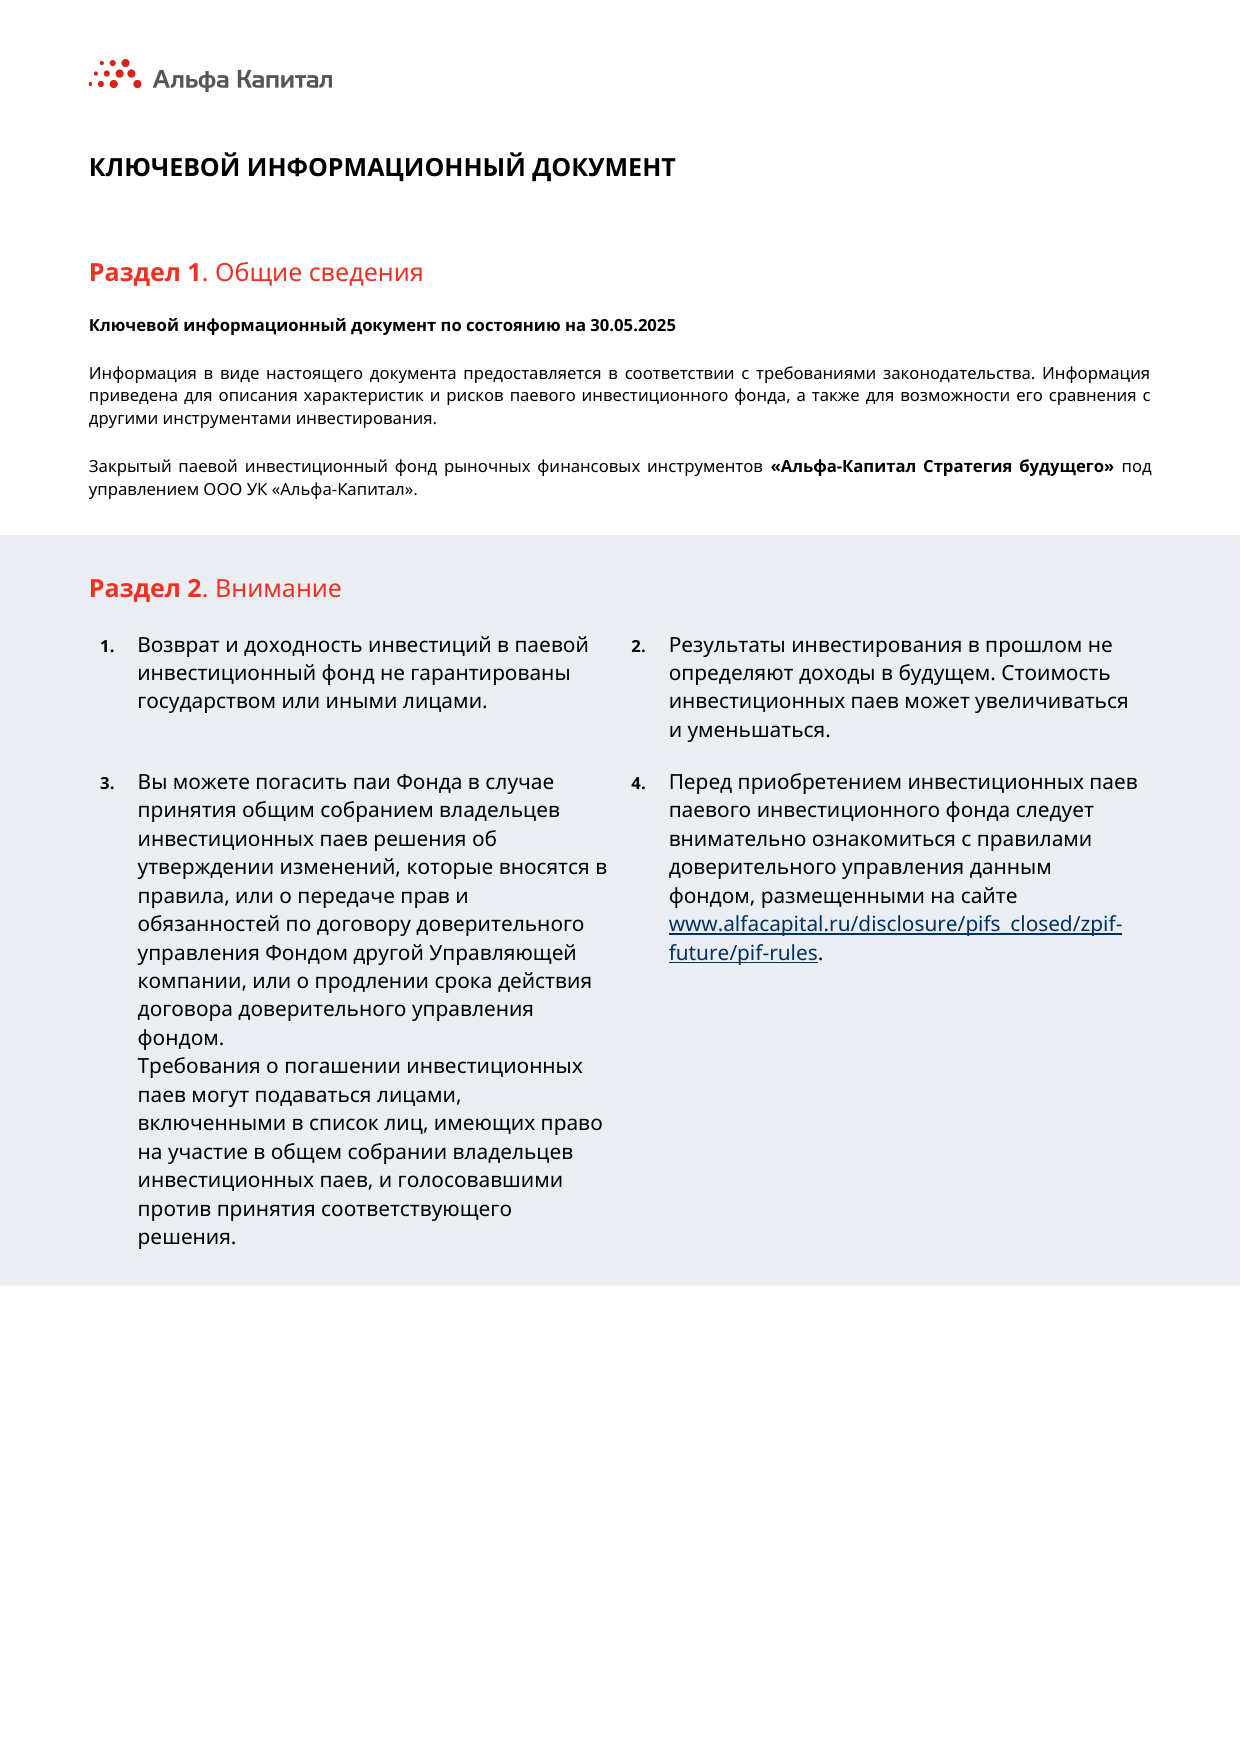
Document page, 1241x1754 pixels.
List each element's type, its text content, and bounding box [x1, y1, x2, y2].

table_header КЛЮЧЕВОЙ ИНФОРМАЦИОННЫЙ ДОКУМЕНТ [0, 114, 1240, 219]
table_cell Раздел 2. Внимание [0, 535, 1240, 1286]
table_cell Раздел 1. Общие сведения Ключевой информационный документ по состоянию на 30.05.2025 Информация в виде настоящего документа предоставляется в соответствии с требованиями законодательства. Информация приведена для описания характеристик и рисков паевого инвестиционного фонда, а также для возможности его сравнения с другими инструментами инвестирования. Закрытый паевой инвестиционный фонд рыночных финансовых инструментов «Альфа-Капитал Стратегия будущего» под управлением ООО УК «Альфа-Капитал». [0, 219, 1240, 535]
picture [88, 59, 332, 92]
